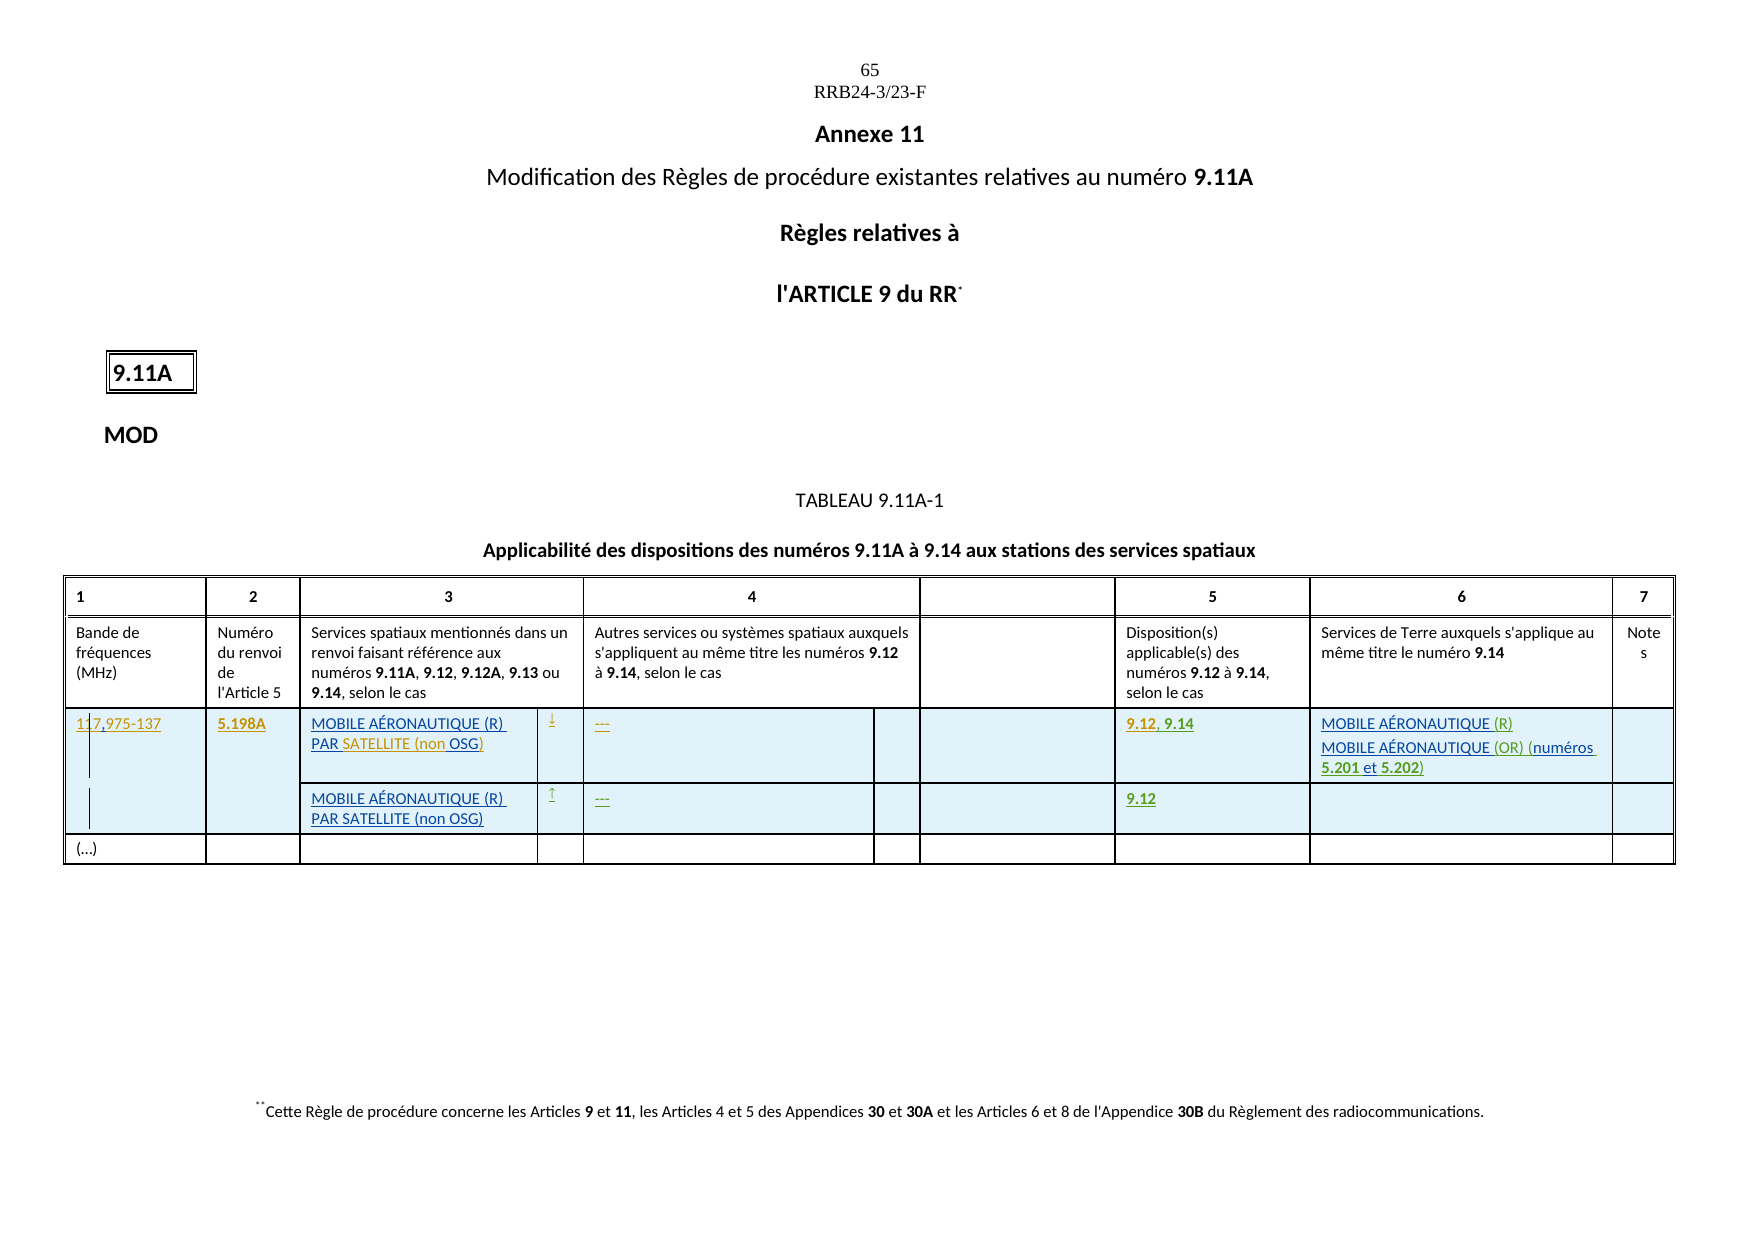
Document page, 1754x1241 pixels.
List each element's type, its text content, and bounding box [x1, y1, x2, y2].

table_header 7 [1613, 578, 1673, 614]
table_cell Services de Terre auxquels s'applique au même titre le numéro 9.14 [1311, 618, 1612, 707]
table_header 6 [1311, 578, 1612, 614]
table_header 2 [207, 578, 299, 614]
table_cell Autres services ou systèmes spatiaux auxquels s'appliquent au même titre les numéros 9.12 à 9.14, selon le cas [584, 618, 919, 707]
title Annexe 11 [103, 118, 1636, 149]
title Modification des Règles de procédure existantes relatives au numéro 9.11A [103, 161, 1636, 192]
table_cell [301, 835, 537, 863]
table_cell Notes [1613, 615, 1673, 707]
table_cell [207, 835, 299, 863]
table_header 1 [66, 578, 205, 614]
table_cell [584, 835, 873, 863]
table_header [921, 578, 1114, 614]
table_cell [921, 835, 1114, 863]
table_cell [875, 835, 919, 863]
table_cell (…) [66, 835, 205, 863]
title TABLEAU 9.11A-1 Applicabilité des dispositions des numéros 9.11A à 9.14 aux stations des services spatiaux [103, 487, 1636, 562]
table_cell [1116, 835, 1309, 863]
table_header 3 [301, 578, 583, 614]
table_cell Numéro du renvoi de l'Article 5 [207, 618, 299, 707]
table_cell Disposition(s) applicable(s) des numéros 9.12 à 9.14, selon le cas [1116, 618, 1309, 707]
table_cell [538, 835, 583, 863]
title Règles relatives à l'ARTICLE 9 du RR* [103, 217, 1636, 308]
table_header 5 [1116, 578, 1309, 614]
text MOD [103, 419, 1636, 449]
table_cell [1613, 835, 1673, 863]
table_cell [1311, 835, 1612, 863]
table_cell [921, 618, 1114, 707]
table_cell Bande de fréquences (MHz) [66, 615, 205, 707]
table_cell Services spatiaux mentionnés dans un renvoi faisant référence aux numéros 9.11A, 9.12, 9.12A, 9.13 ou 9.14, selon le cas [301, 618, 583, 707]
table_header 4 [584, 578, 919, 614]
